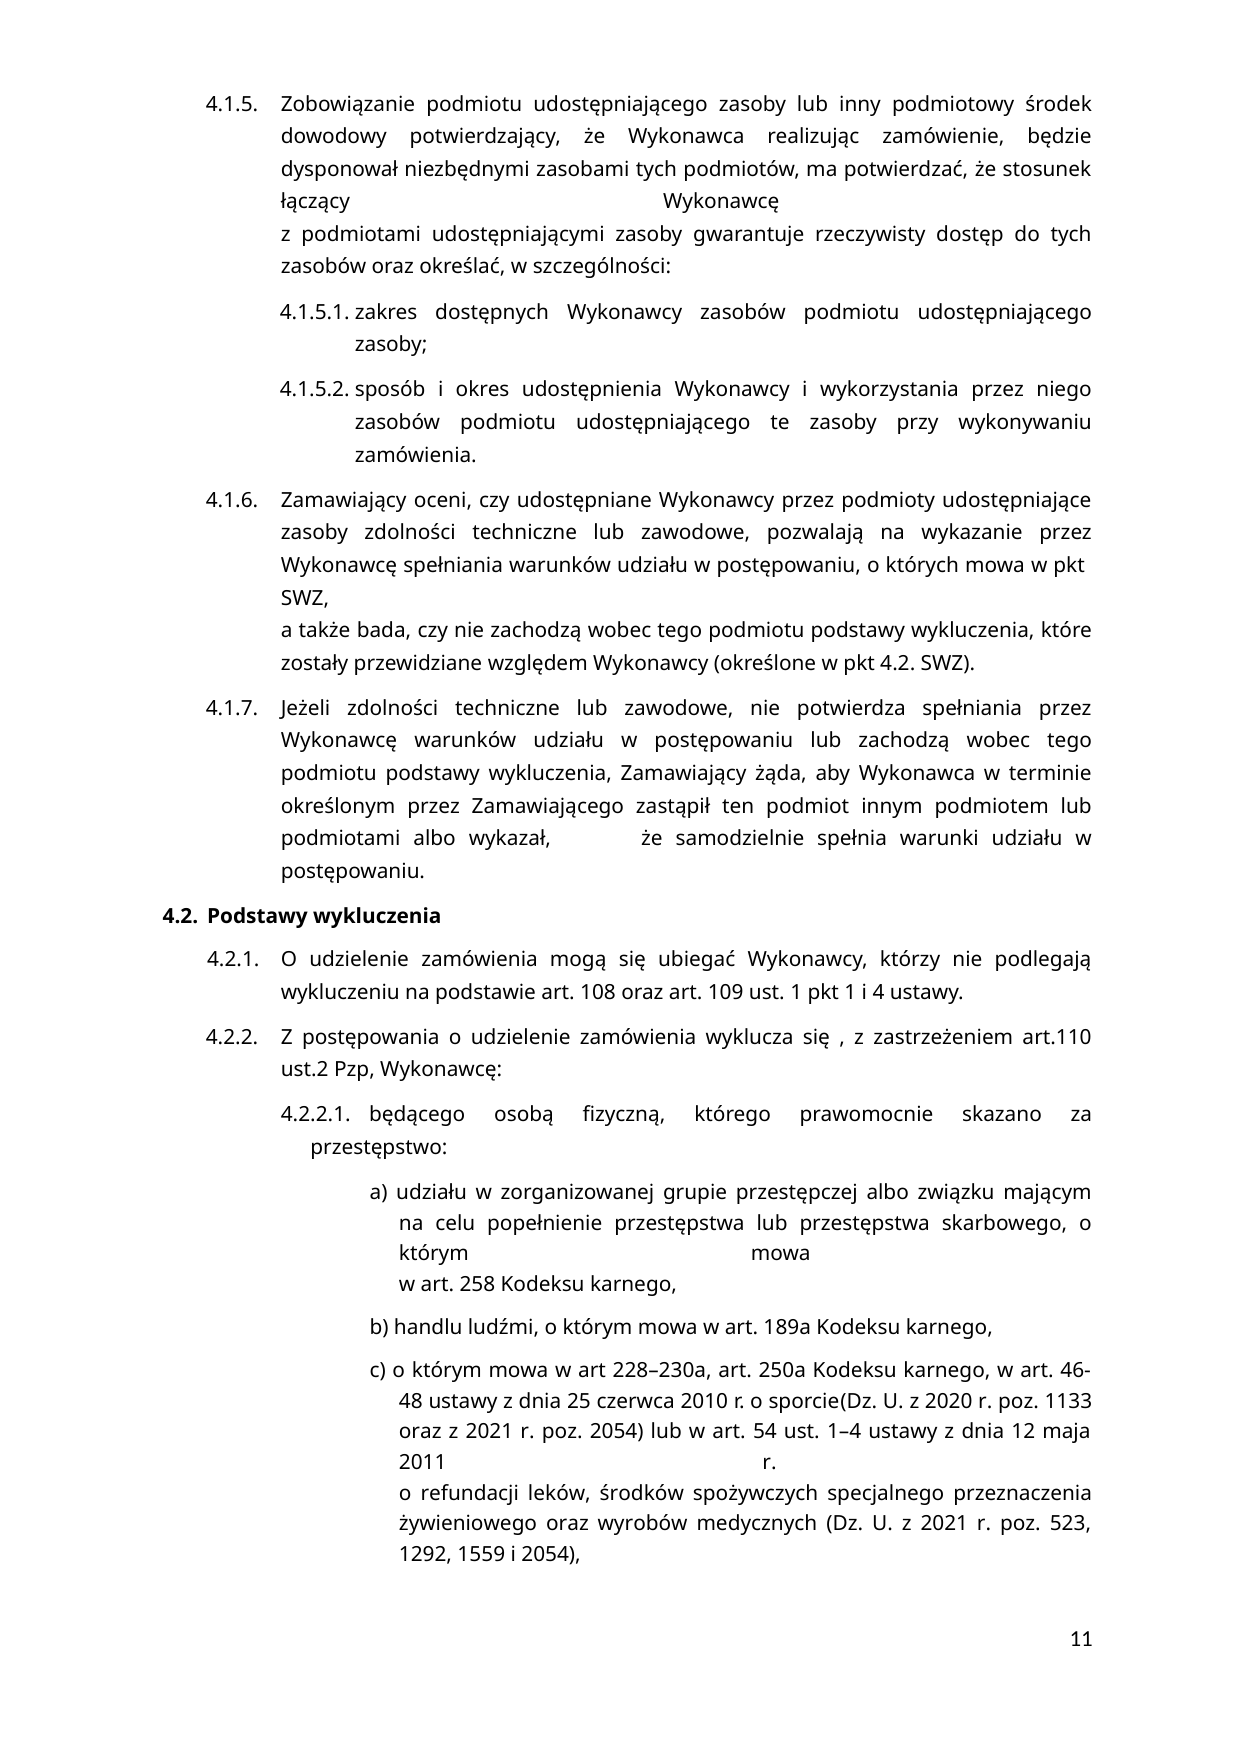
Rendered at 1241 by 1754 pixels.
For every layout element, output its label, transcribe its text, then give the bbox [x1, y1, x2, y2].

list będącego osobą fizyczną, którego prawomocnie skazano za przestępstwo: [281, 1099, 1092, 1161]
list c) o którym mowa w art 228–230a, art. 250a Kodeksu karnego, w art. 46-48 ustawy z dnia 25 czerwca 2010 r. o sporcie(Dz. U. z 2020 r. poz. 1133 oraz z 2021 r. poz. 2054) lub w art. 54 ust. 1–4 ustawy z dnia 12 maja 2011 r. o refundacji leków, środków spożywczych specjalnego przeznaczenia żywieniowego oraz wyrobów medycznych (Dz. U. z 2021 r. poz. 523, 1292, 1559 i 2054), [369, 1355, 1092, 1568]
subtitle Podstawy wykluczenia [162, 901, 1092, 929]
list a) udziału w zorganizowanej grupie przestępczej albo związku mającym na celu popełnienie przestępstwa lub przestępstwa skarbowego, o którym mowa w art. 258 Kodeksu karnego, [369, 1177, 1092, 1298]
list Z postępowania o udzielenie zamówienia wyklucza się , z zastrzeżeniem art.110 ust.2 Pzp, Wykonawcę: [206, 1022, 1092, 1083]
list zakres dostępnych Wykonawcy zasobów podmiotu udostępniającego zasoby; [279, 297, 1092, 358]
list sposób i okres udostępnienia Wykonawcy i wykorzystania przez niego zasobów podmiotu udostępniającego te zasoby przy wykonywaniu zamówienia. [279, 374, 1092, 468]
list O udzielenie zamówienia mogą się ubiegać Wykonawcy, którzy nie podlegają wykluczeniu na podstawie art. 108 oraz art. 109 ust. 1 pkt 1 i 4 ustawy. [207, 944, 1092, 1005]
list b) handlu ludźmi, o którym mowa w art. 189a Kodeksu karnego, [369, 1312, 1092, 1341]
list Zamawiający oceni, czy udostępniane Wykonawcy przez podmioty udostępniające zasoby zdolności techniczne lub zawodowe, pozwalają na wykazanie przez Wykonawcę spełniania warunków udziału w postępowaniu, o których mowa w pkt 4.1.1.4 SWZ, a także bada, czy nie zachodzą wobec tego podmiotu podstawy wykluczenia, które zostały przewidziane względem Wykonawcy (określone w pkt 4.2. SWZ). [206, 485, 1092, 676]
list Jeżeli zdolności techniczne lub zawodowe, nie potwierdza spełniania przez Wykonawcę warunków udziału w postępowaniu lub zachodzą wobec tego podmiotu podstawy wykluczenia, Zamawiający żąda, aby Wykonawca w terminie określonym przez Zamawiającego zastąpił ten podmiot innym podmiotem lub podmiotami albo wykazał, że samodzielnie spełnia warunki udziału w postępowaniu. [206, 693, 1092, 884]
list Zobowiązanie podmiotu udostępniającego zasoby lub inny podmiotowy środek dowodowy potwierdzający, że Wykonawca realizując zamówienie, będzie dysponował niezbędnymi zasobami tych podmiotów, ma potwierdzać, że stosunek łączący Wykonawcę z podmiotami udostępniającymi zasoby gwarantuje rzeczywisty dostęp do tych zasobów oraz określać, w szczególności: [206, 89, 1092, 280]
